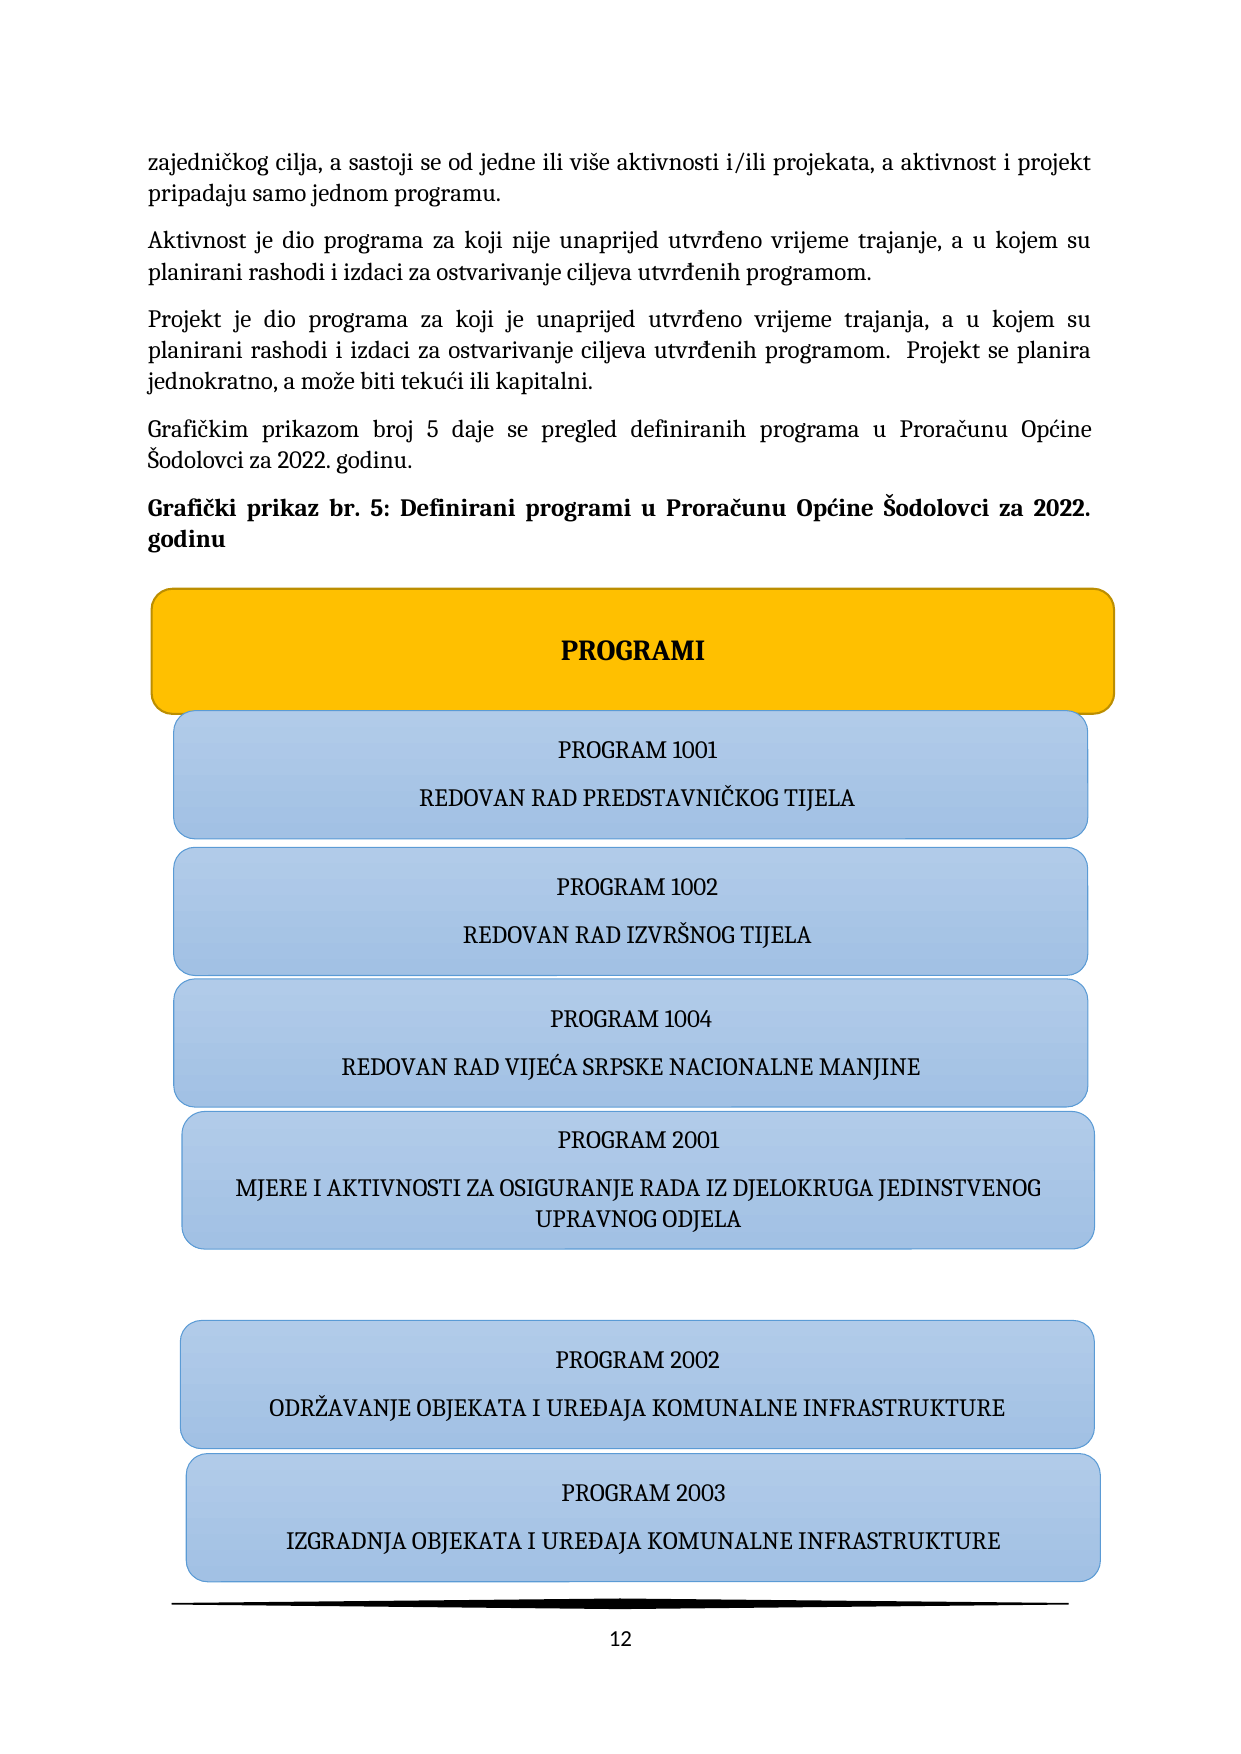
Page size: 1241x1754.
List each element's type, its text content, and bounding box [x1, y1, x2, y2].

text Aktivnost je dio programa za koji nije unaprijed utvrđeno vrijeme trajanje, a u kojem su planirani rashodi i izdaci za ostvarivanje ciljeva utvrđenih programom. [148, 226, 1093, 286]
text Projekt je dio programa za koji je unaprijed utvrđeno vrijeme trajanja, a u kojem su planirani rashodi i izdaci za ostvarivanje ciljeva utvrđenih programom. Projekt se planira jednokratno, a može biti tekući ili kapitalni. [148, 305, 1093, 396]
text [148, 148, 1093, 207]
text Grafičkim prikazom broj 5 daje se pregled definiranih programa u Proračunu Općine Šodolovci za 2022. godinu. [148, 415, 1093, 475]
text Grafički prikaz br. 5: Definirani programi u Proračunu Općine Šodolovci za 2022. godinu [148, 494, 1093, 553]
